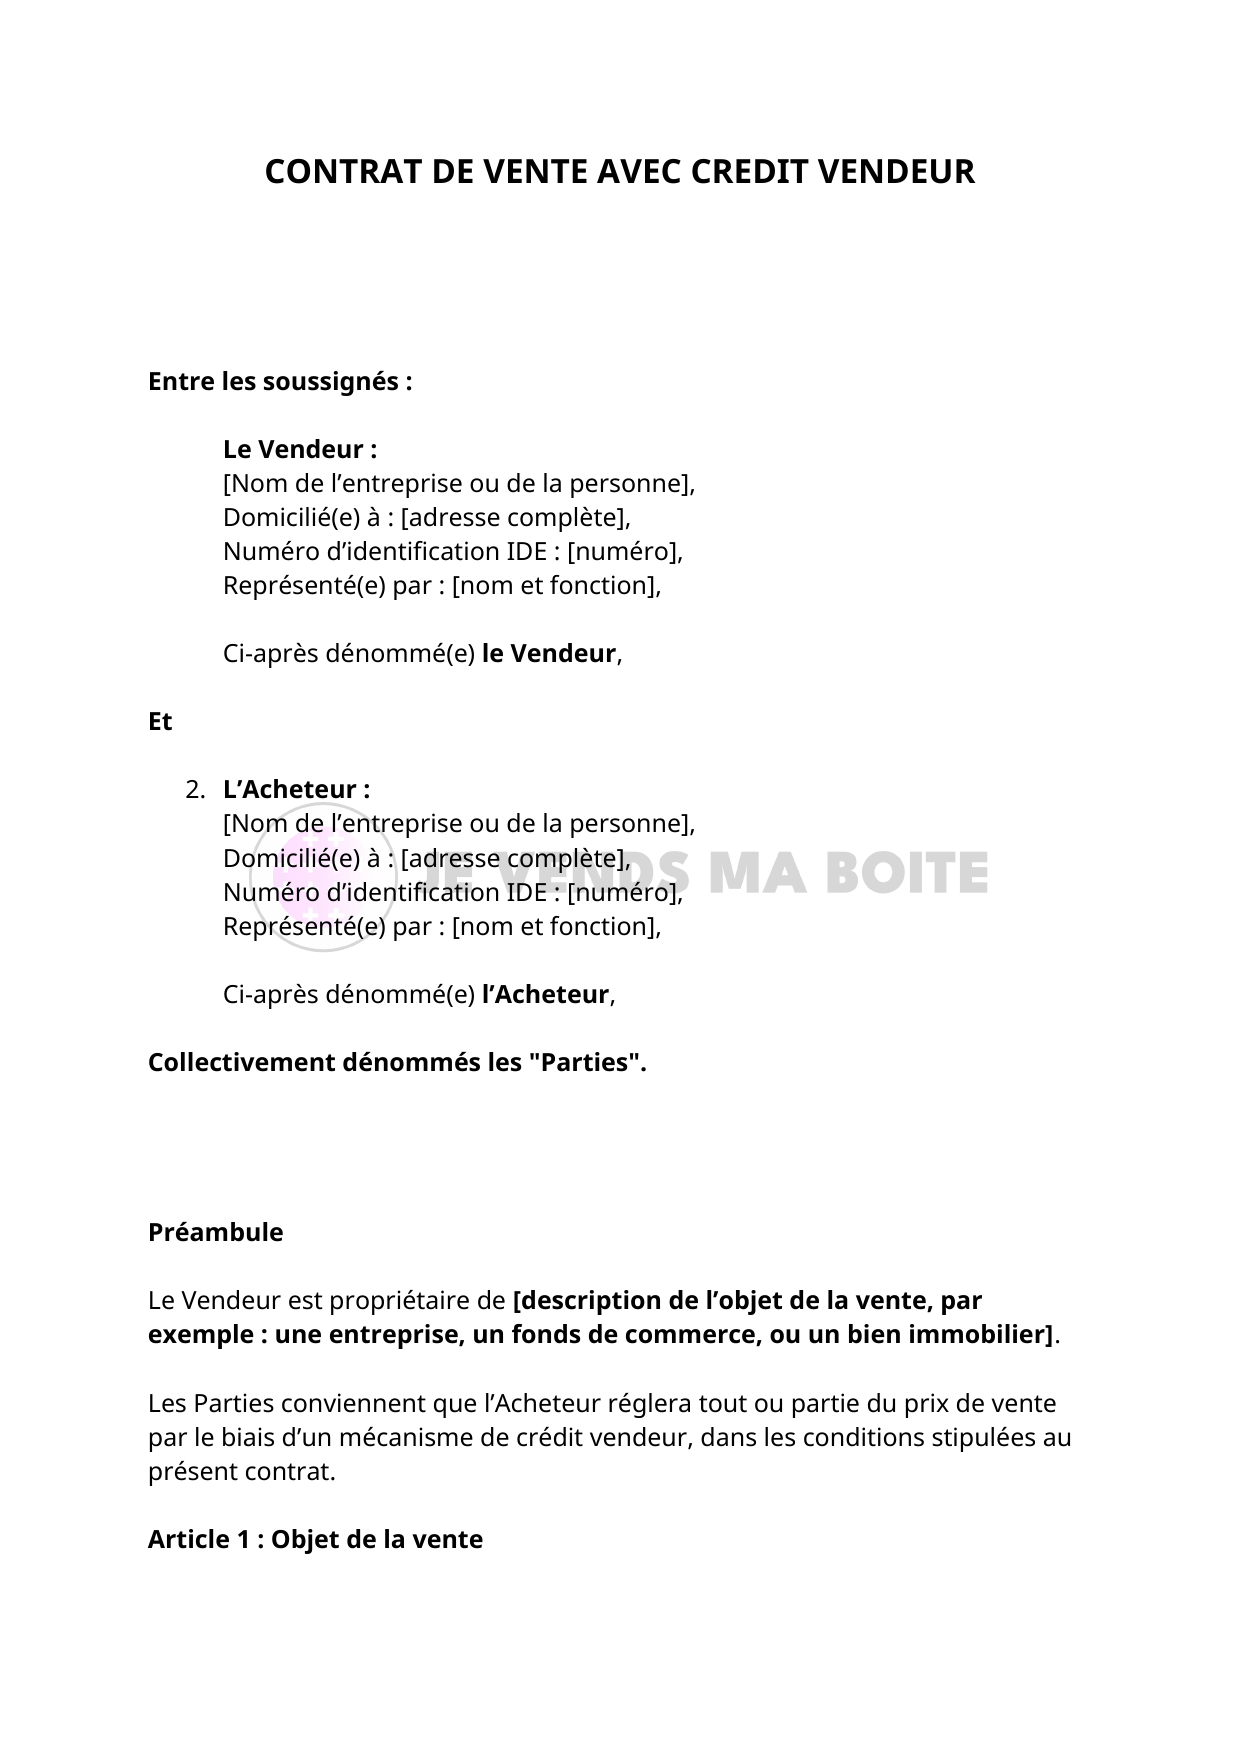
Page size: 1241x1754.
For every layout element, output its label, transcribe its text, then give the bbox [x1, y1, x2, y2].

text Le Vendeur est propriétaire de [description de l’objet de la vente, par exemple : une entreprise, un fonds de commerce, ou un bien immobilier]. [148, 1283, 1093, 1351]
text Préambule [148, 1215, 1093, 1249]
text CONTRAT DE VENTE AVEC CREDIT VENDEUR [148, 148, 1093, 193]
text Les Parties conviennent que l’Acheteur réglera tout ou partie du prix de vente par le biais d’un mécanisme de crédit vendeur, dans les conditions stipulées au présent contrat. [148, 1351, 1093, 1487]
text Le Vendeur : [Nom de l’entreprise ou de la personne], Domicilié(e) à : [adresse complète], Numéro d’identification IDE : [numéro], Représenté(e) par : [nom et fonction], [223, 431, 1093, 602]
list L’Acheteur : [Nom de l’entreprise ou de la personne], Domicilié(e) à : [adresse complète], Numéro d’identification IDE : [numéro], Représenté(e) par : [nom et fonction], [185, 772, 1093, 942]
text Entre les soussignés : [148, 363, 1093, 397]
text Et [148, 704, 1093, 738]
text Ci-après dénommé(e) l’Acheteur, [223, 942, 1093, 1011]
text Article 1 : Objet de la vente [148, 1521, 1093, 1556]
text Collectivement dénommés les "Parties". [148, 1044, 1093, 1079]
text Ci-après dénommé(e) le Vendeur, [223, 602, 1093, 670]
